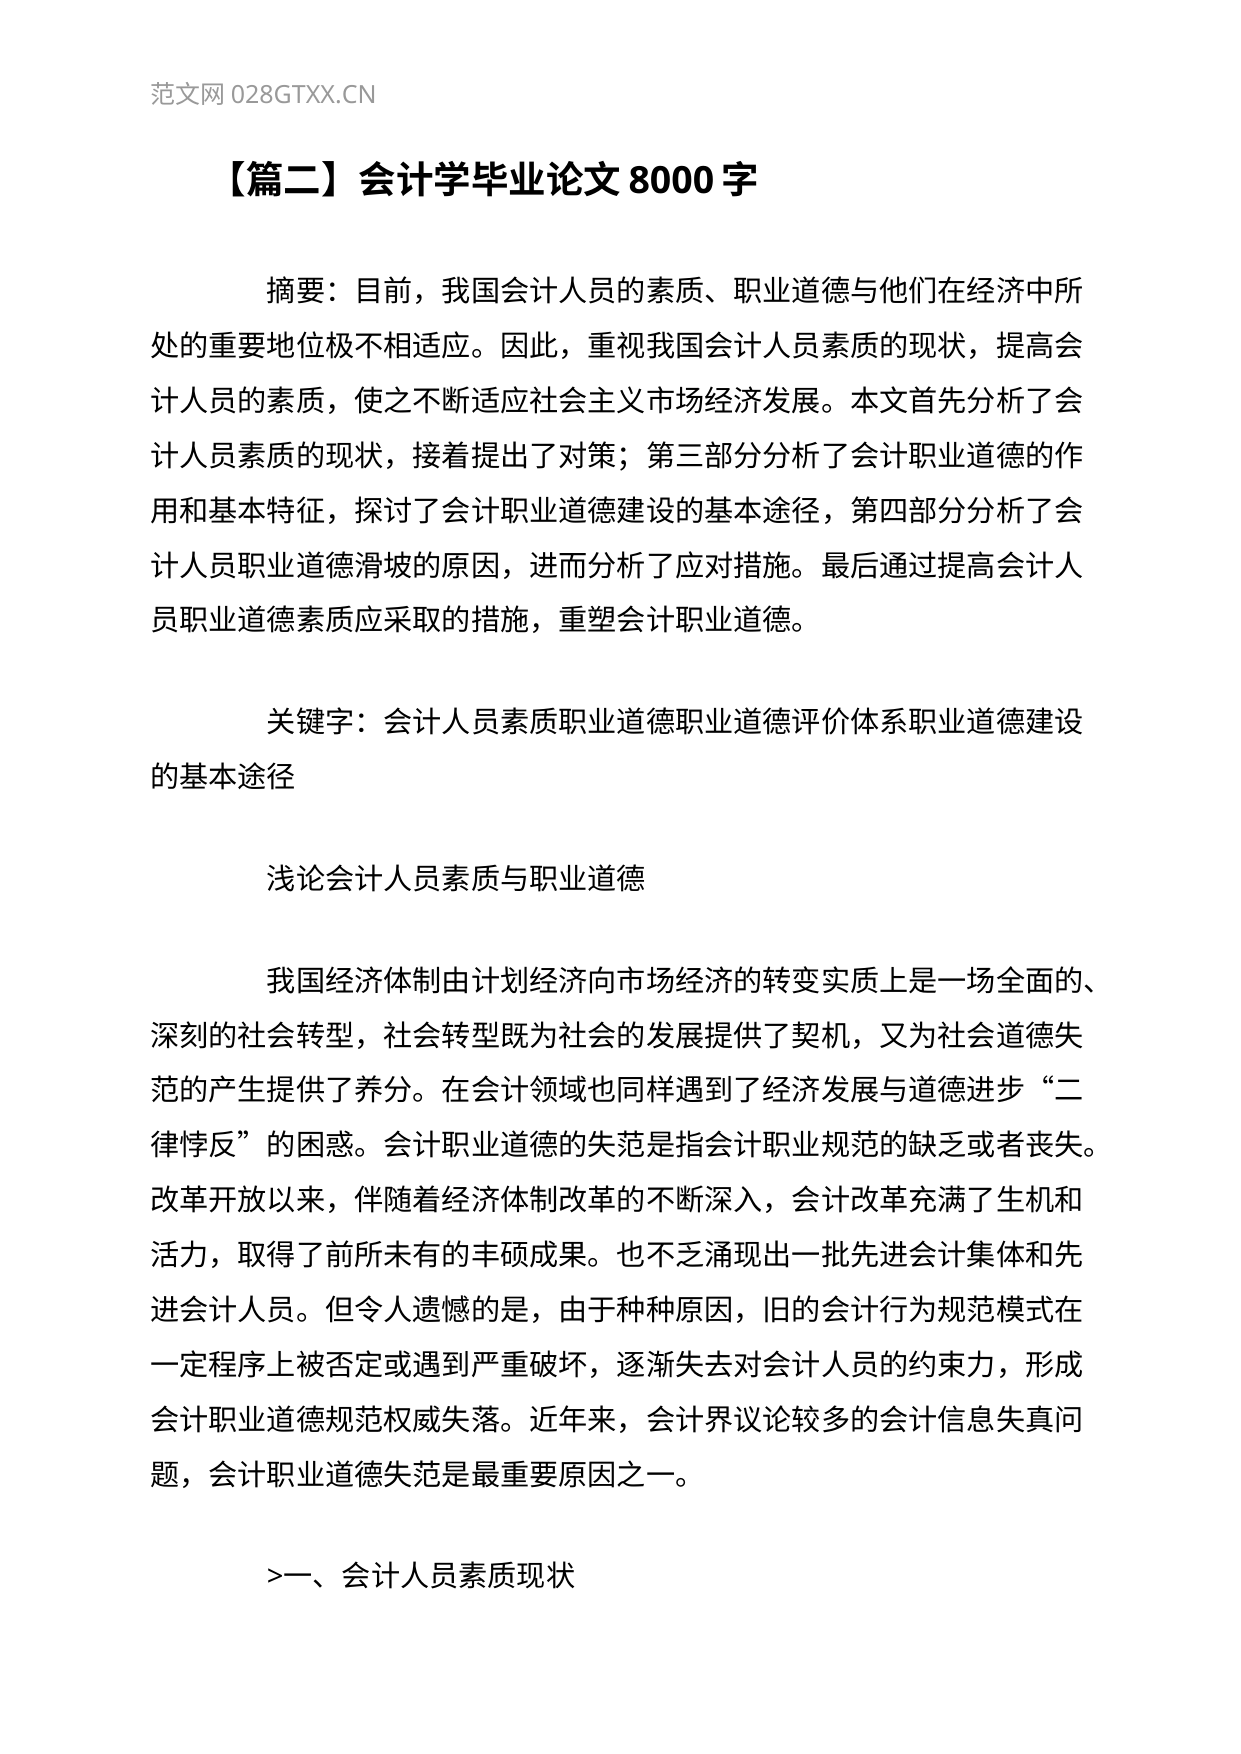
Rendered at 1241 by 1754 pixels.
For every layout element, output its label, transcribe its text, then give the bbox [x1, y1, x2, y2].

text 我国经济体制由计划经济向市场经济的转变实质上是一场全面的、深刻的社会转型，社会转型既为社会的发展提供了契机，又为社会道德失范的产生提供了养分。在会计领域也同样遇到了经济发展与道德进步“二律悖反”的困惑。会计职业道德的失范是指会计职业规范的缺乏或者丧失。改革开放以来，伴随着经济体制改革的不断深入，会计改革充满了生机和活力，取得了前所未有的丰硕成果。也不乏涌现出一批先进会计集体和先进会计人员。但令人遗憾的是，由于种种原因，旧的会计行为规范模式在一定程序上被否定或遇到严重破坏，逐渐失去对会计人员的约束力，形成会计职业道德规范权威失落。近年来，会计界议论较多的会计信息失真问题，会计职业道德失范是最重要原因之一。 [150, 957, 1090, 1493]
text >一、会计人员素质现状 [150, 1553, 1090, 1595]
text 【篇二】会计学毕业论文8000字 [150, 150, 1090, 204]
text 关键字：会计人员素质职业道德职业道德评价体系职业道德建设的基本途径 [150, 699, 1090, 796]
text 浅论会计人员素质与职业道德 [150, 855, 1090, 898]
text 摘要：目前，我国会计人员的素质、职业道德与他们在经济中所处的重要地位极不相适应。因此，重视我国会计人员素质的现状，提高会计人员的素质，使之不断适应社会主义市场经济发展。本文首先分析了会计人员素质的现状，接着提出了对策；第三部分分析了会计职业道德的作用和基本特征，探讨了会计职业道德建设的基本途径，第四部分分析了会计人员职业道德滑坡的原因，进而分析了应对措施。最后通过提高会计人员职业道德素质应采取的措施，重塑会计职业道德。 [150, 268, 1090, 639]
